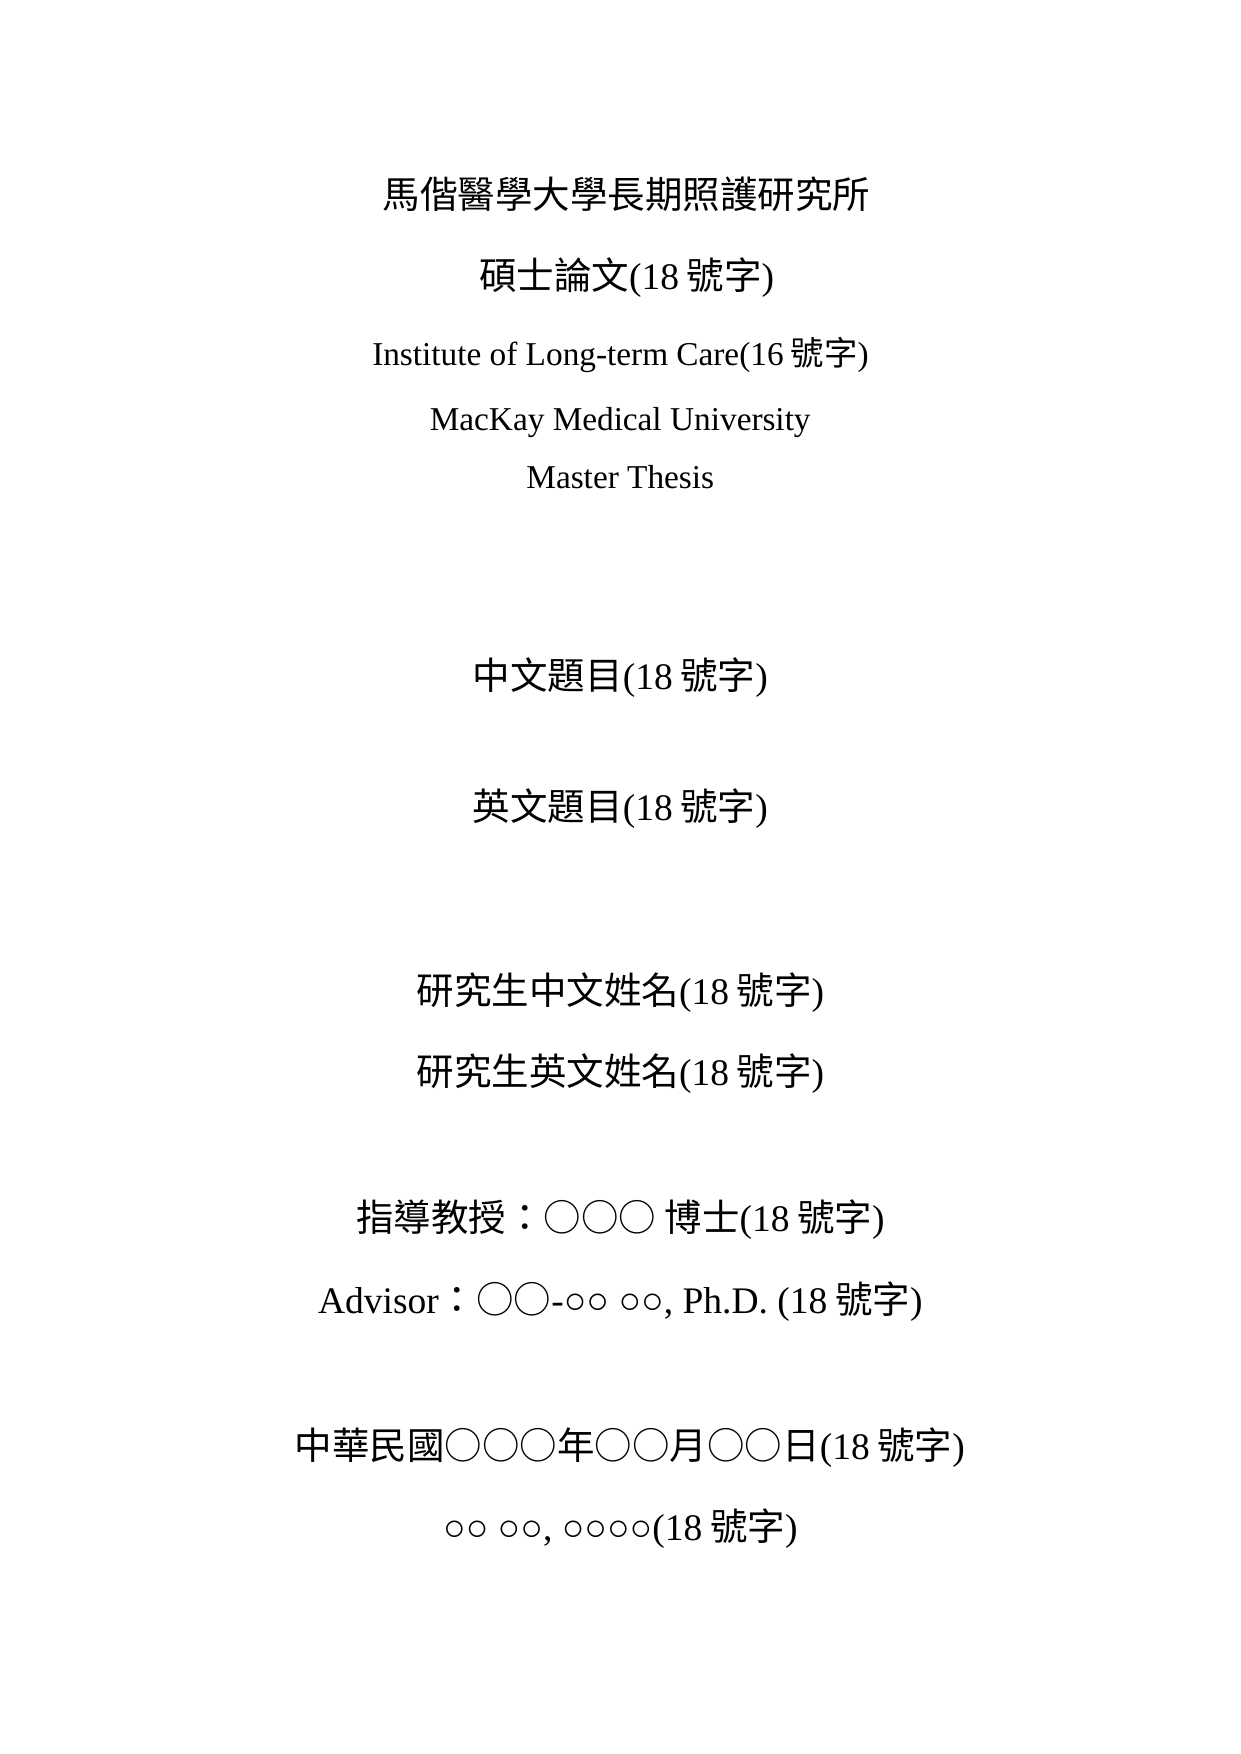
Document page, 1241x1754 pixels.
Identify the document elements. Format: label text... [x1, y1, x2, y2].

text 研究生英文姓名(18號字) [187, 1042, 1053, 1096]
text Advisor：○○-○○ ○○, Ph.D. (18號字) [187, 1269, 1053, 1324]
text MacKay Medical University [187, 399, 1053, 438]
text 研究生中文姓名(18號字) [187, 961, 1053, 1015]
text 英文題目(18號字) [187, 777, 1053, 831]
text Institute of Long-term Care(16號字) [187, 327, 1053, 375]
text 中文題目(18號字) [187, 635, 1053, 710]
text 馬偕醫學大學長期照護研究所 [187, 164, 1065, 219]
text 碩士論文(18號字) [187, 246, 1065, 300]
text 中華民國○○○年○○月○○日(18號字) [187, 1416, 1053, 1470]
text 指導教授：○○○ 博士(18號字) [187, 1188, 1053, 1242]
text Master Thesis [187, 457, 1053, 495]
text ○○ ○○, ○○○○(18號字) [187, 1497, 1053, 1551]
